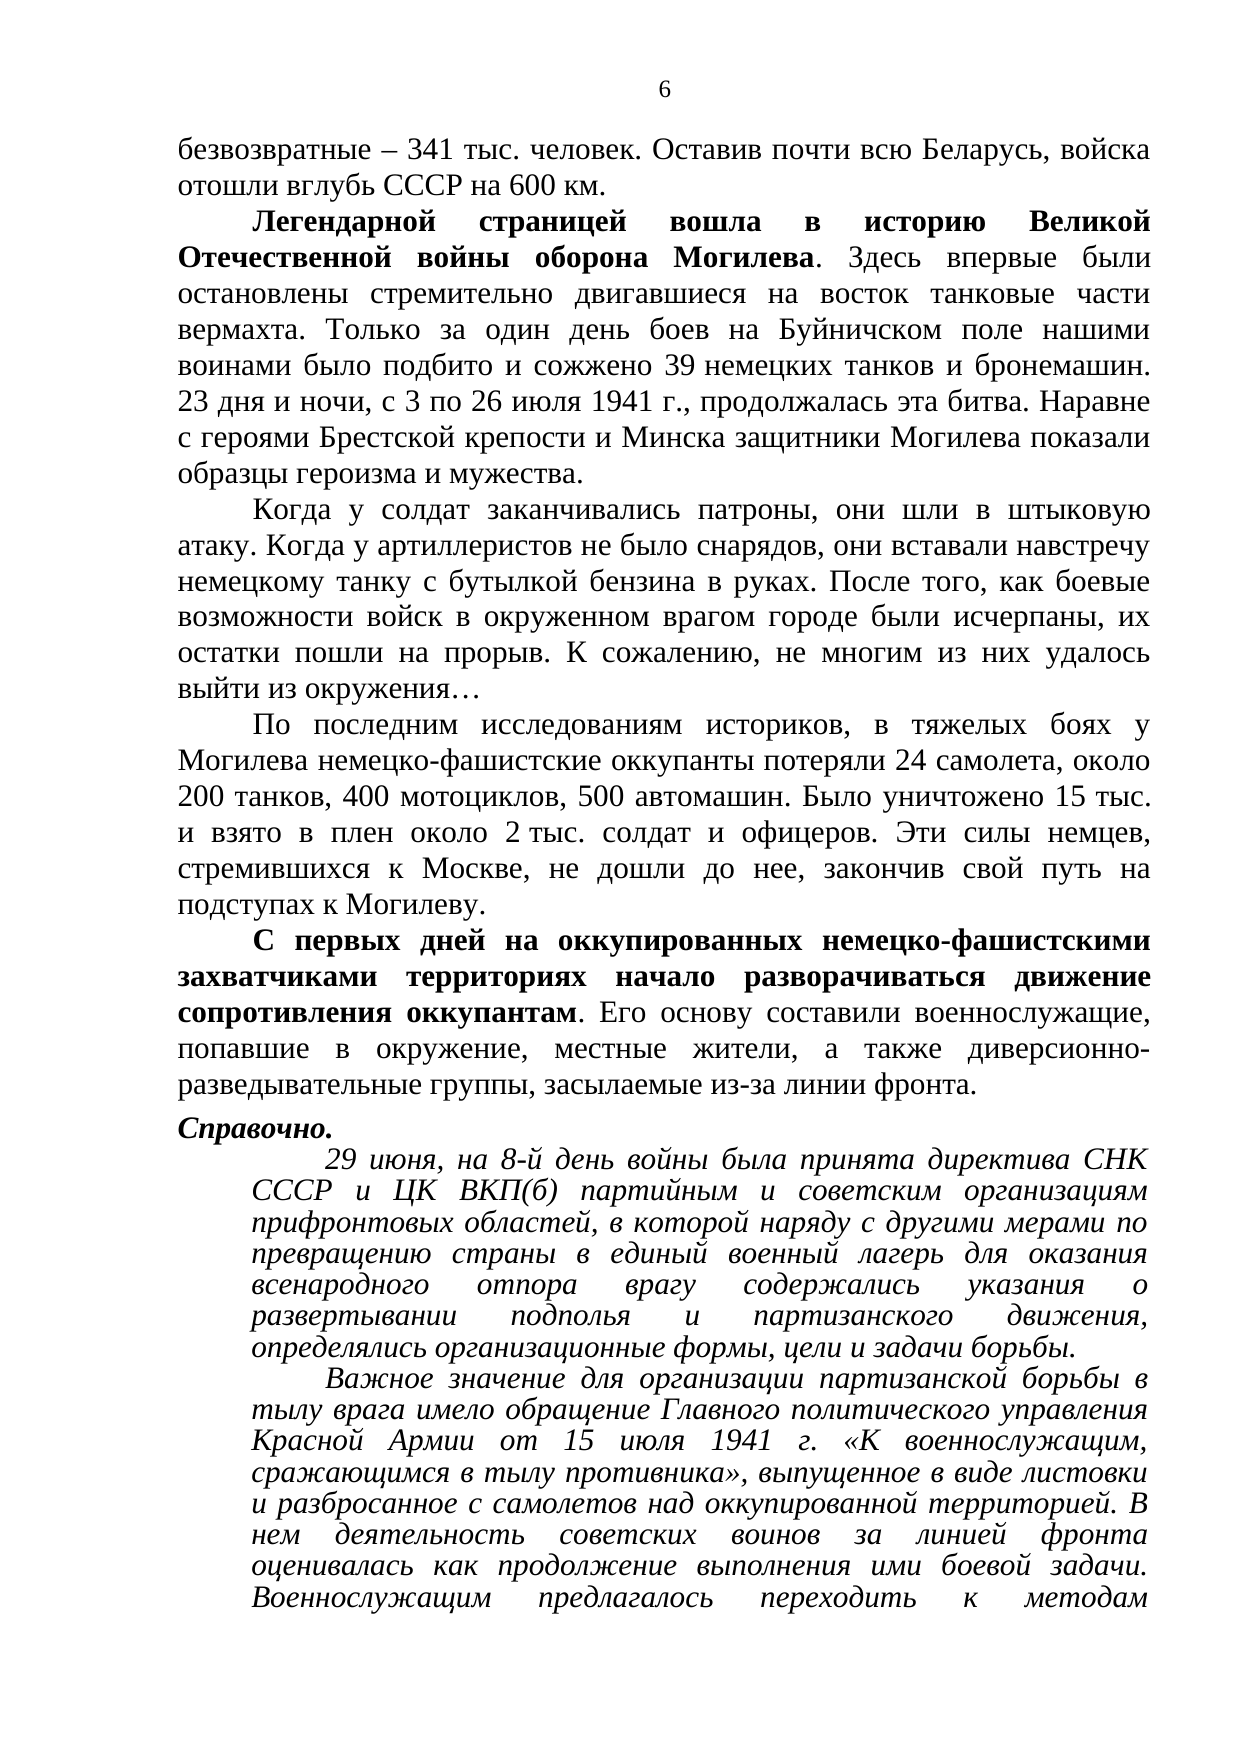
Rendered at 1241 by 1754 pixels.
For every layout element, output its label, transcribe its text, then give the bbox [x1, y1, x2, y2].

text 29 июня, на 8-й день войны была принята директива СНК СССР и ЦК ВКП(б) партийным и советским организациям прифронтовых областей, в которой наряду с другими мерами по превращению страны в единый военный лагерь для оказания всенародного отпора врагу содержались указания о развертывании подполья и партизанского движения, определялись организационные формы, цели и задачи борьбы. [251, 1144, 1152, 1363]
text Легендарной страницей вошла в историю Великой Отечественной войны оборона Могилева. Здесь впервые были остановлены стремительно двигавшиеся на восток танковые части вермахта. Только за один день боев на Буйничском поле нашими воинами было подбито и сожжено 39 немецких танков и бронемашин. 23 дня и ночи, с 3 по 26 июля 1941 г., продолжалась эта битва. Наравне с героями Брестской крепости и Минска защитники Могилева показали образцы героизма и мужества. [177, 202, 1152, 490]
text С первых дней на оккупированных немецко-фашистскими захватчиками территориях начало разворачиваться движение сопротивления оккупантам. Его основу составили военнослужащие, попавшие в окружение, местные жители, а также диверсионно-разведывательные группы, засылаемые из-за линии фронта. [177, 921, 1152, 1101]
text Справочно. [177, 1113, 1152, 1144]
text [251, 1363, 1152, 1613]
text Когда у солдат заканчивались патроны, они шли в штыковую атаку. Когда у артиллеристов не было снарядов, они вставали навстречу немецкому танку с бутылкой бензина в руках. После того, как боевые возможности войск в окруженном врагом городе были исчерпаны, их остатки пошли на прорыв. К сожалению, не многим из них удалось выйти из окружения… [177, 490, 1152, 706]
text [177, 131, 1152, 202]
text По последним исследованиям историков, в тяжелых боях у Могилева немецко-фашистские оккупанты потеряли 24 самолета, около 200 танков, 400 мотоциклов, 500 автомашин. Было уничтожено 15 тыс. и взято в плен около 2 тыс. солдат и офицеров. Эти силы немцев, стремившихся к Москве, не дошли до нее, закончив свой путь на подступах к Могилеву. [177, 706, 1152, 921]
